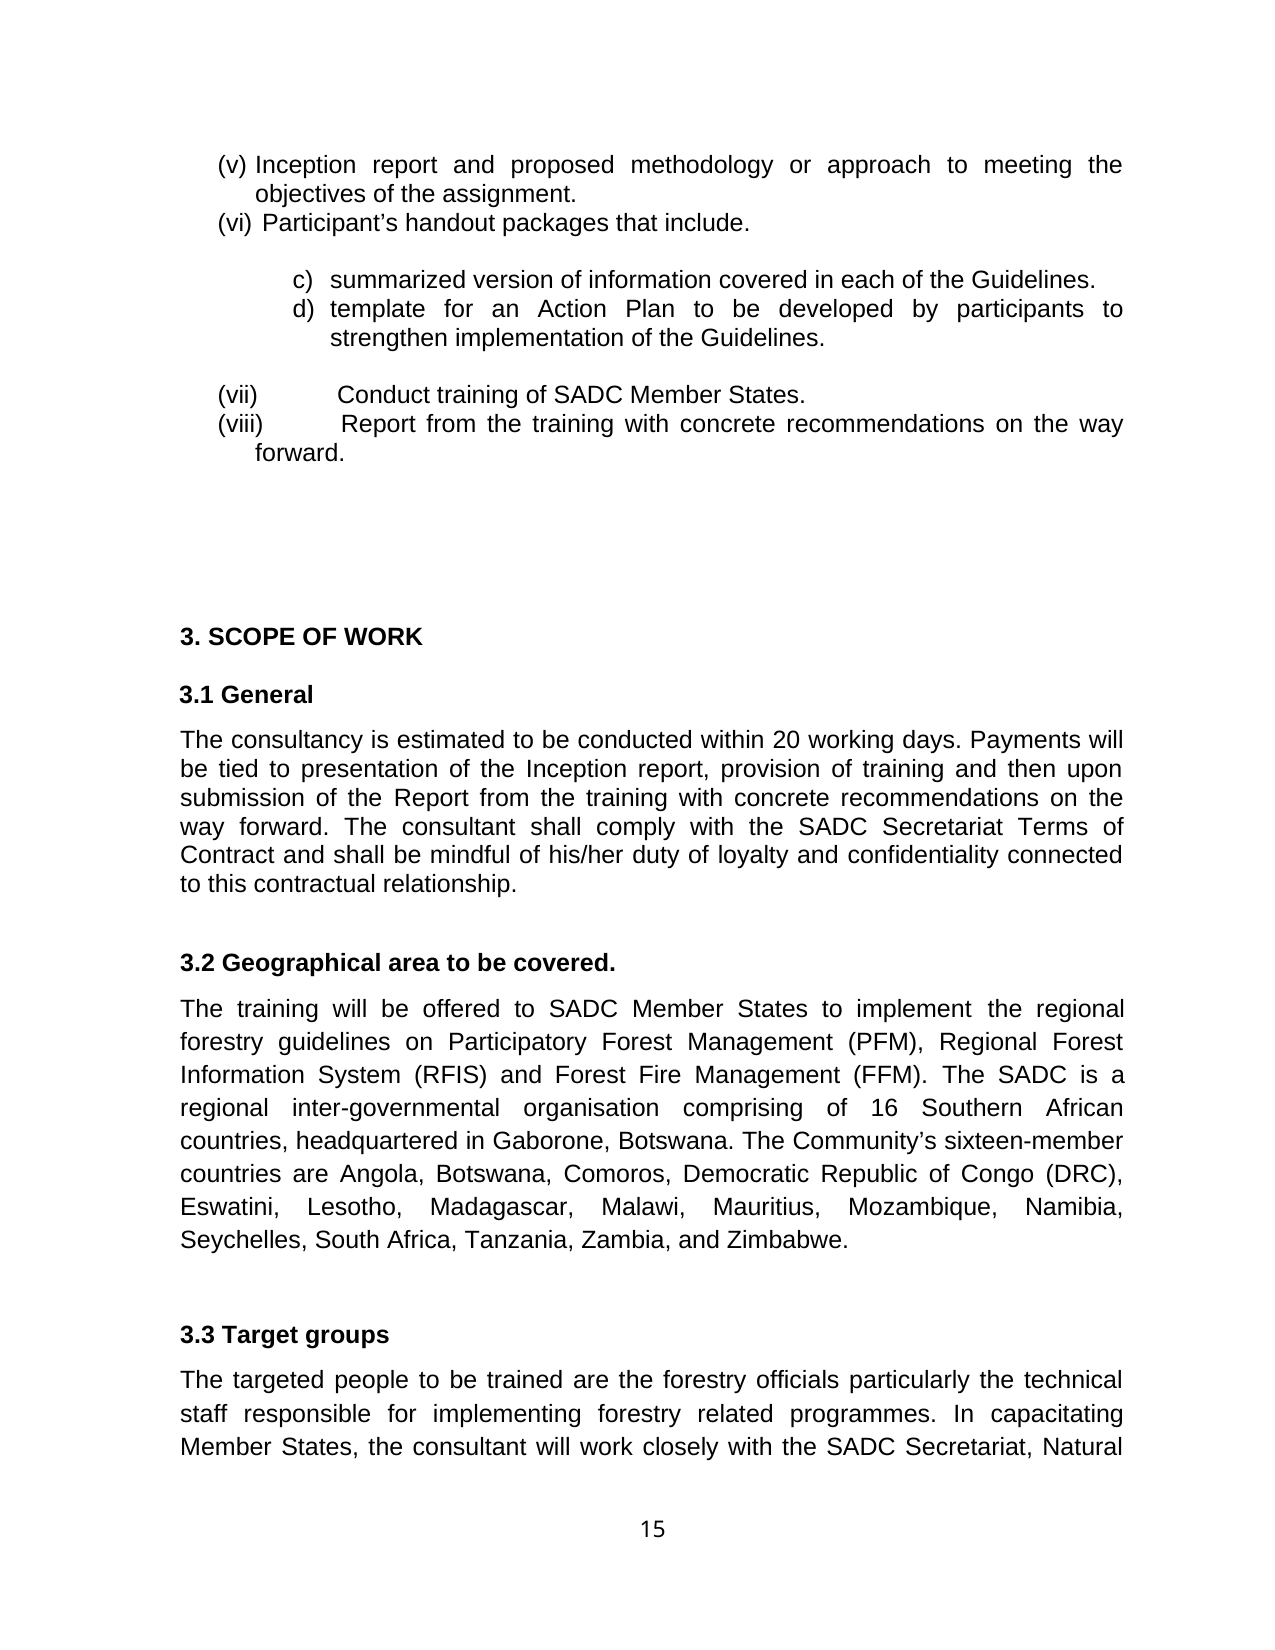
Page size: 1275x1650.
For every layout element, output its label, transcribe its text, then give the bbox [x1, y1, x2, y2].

list 3.1 General [179, 680, 1125, 708]
list 3.3 Target groups [180, 1320, 1125, 1349]
list Conduct training of SADC Member States. [217, 380, 1125, 409]
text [180, 1366, 1125, 1460]
list summarized version of information covered in each of the Guidelines. [292, 265, 1125, 294]
list Report from the training with concrete recommendations on the way forward. [217, 409, 1125, 466]
list 3.2 Geographical area to be covered. [180, 948, 1125, 977]
list template for an Action Plan to be developed by participants to strengthen implementation of the Guidelines. [292, 294, 1125, 351]
list Inception report and proposed methodology or approach to meeting the objectives of the assignment. [217, 150, 1125, 207]
list Participant’s handout packages that include. [217, 207, 1125, 236]
text The training will be offered to SADC Member States to implement the regional forestry guidelines on Participatory Forest Management (PFM), Regional Forest Information System (RFIS) and Forest Fire Management (FFM). The SADC is a regional inter-governmental organisation comprising of 16 Southern African countries, headquartered in Gaborone, Botswana. The Community’s sixteen-member countries are Angola, Botswana, Comoros, Democratic Republic of Congo (DRC), Eswatini, Lesotho, Madagascar, Malawi, Mauritius, Mozambique, Namibia, Seychelles, South Africa, Tanzania, Zambia, and Zimbabwe. [180, 994, 1125, 1253]
text The consultancy is estimated to be conducted within 20 working days. Payments will be tied to presentation of the Inception report, provision of training and then upon submission of the Report from the training with concrete recommendations on the way forward. The consultant shall comply with the SADC Secretariat Terms of Contract and shall be mindful of his/her duty of loyalty and confidentiality connected to this contractual relationship. [180, 725, 1125, 898]
text 3. SCOPE OF WORK [180, 622, 1125, 650]
